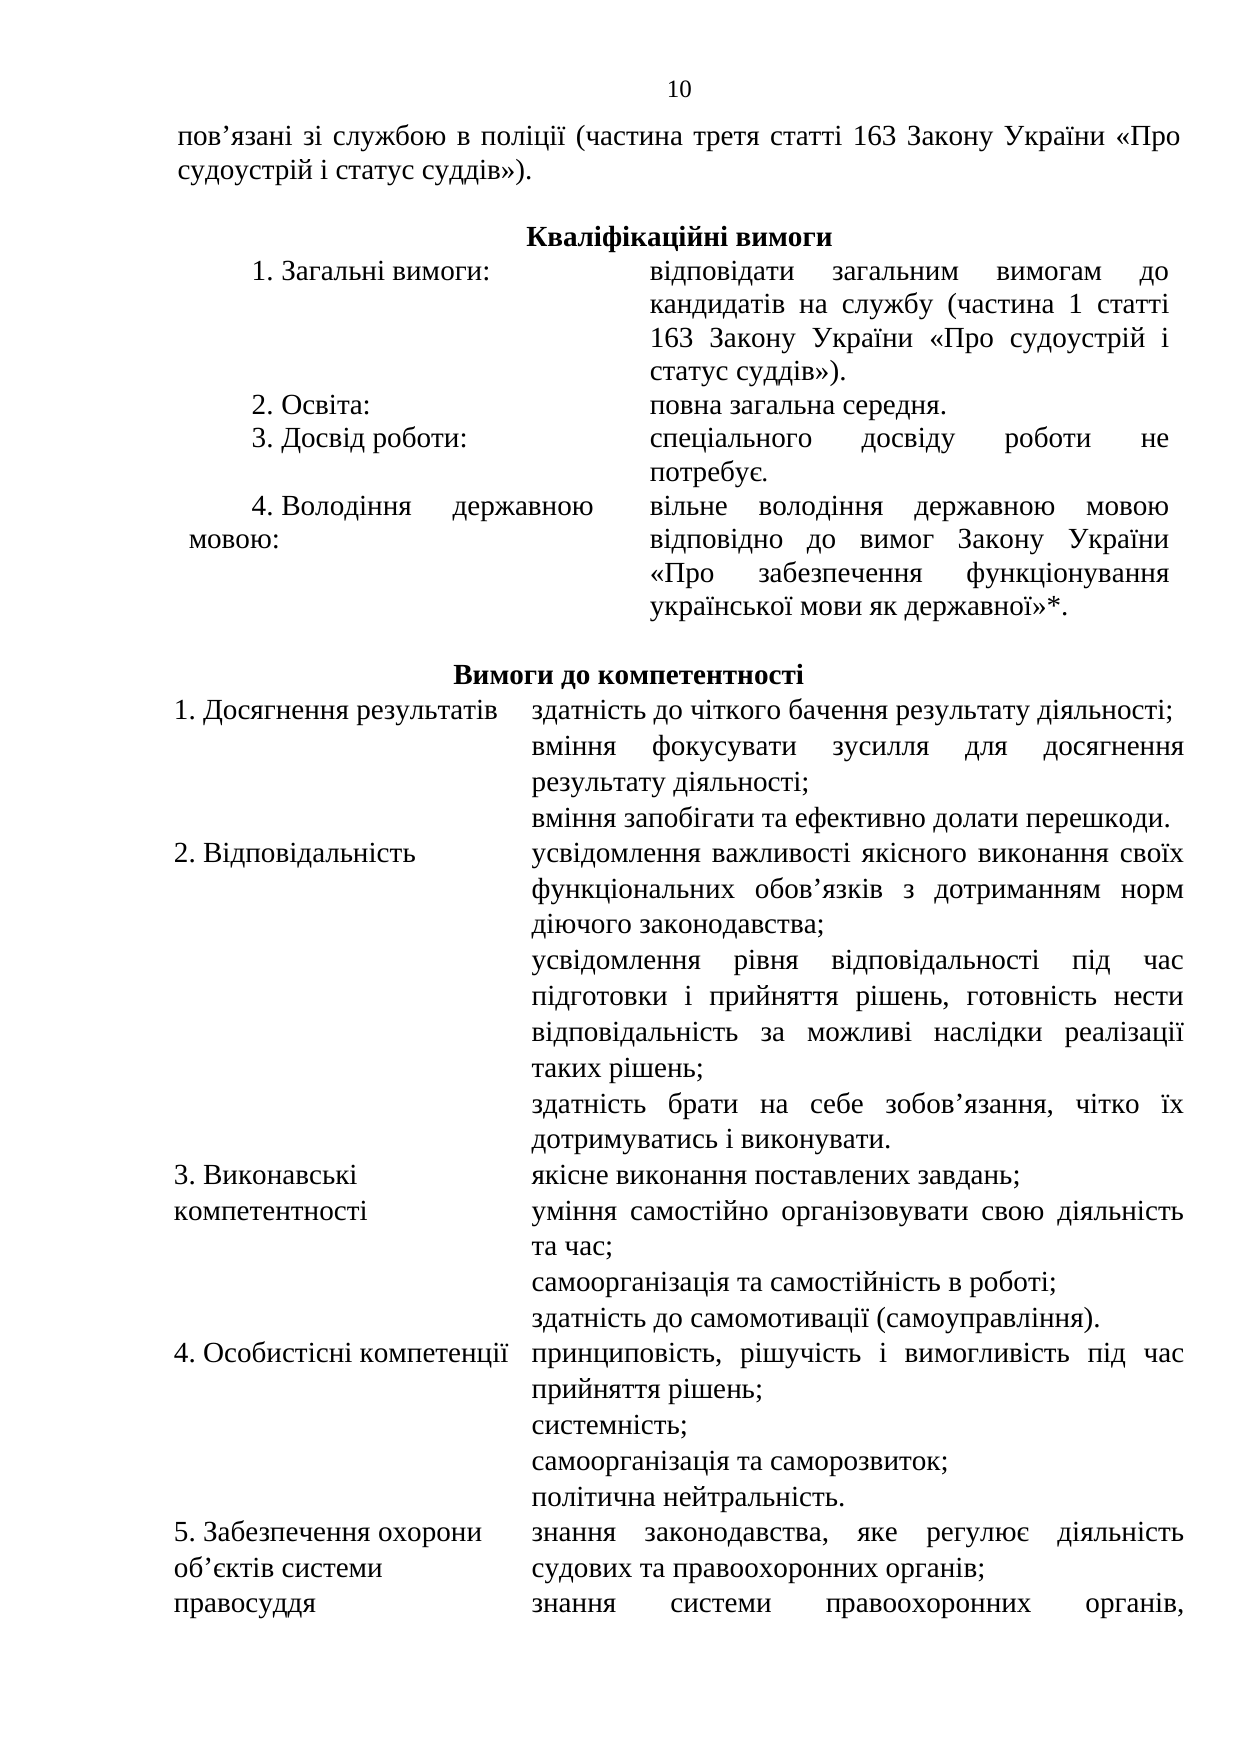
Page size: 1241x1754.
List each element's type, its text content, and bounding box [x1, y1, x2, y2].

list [177, 118, 1181, 186]
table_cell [163, 1514, 520, 1621]
table_cell 4. Особистісні компетенції [163, 1335, 520, 1514]
table_cell 2. Відповідальність [163, 835, 520, 1157]
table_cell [520, 1514, 1196, 1621]
table_cell принциповість, рішучість і вимогливість під час прийняття рішень; системність; самоорганізація та саморозвиток; політична нейтральність. [520, 1335, 1196, 1514]
table_cell здатність до чіткого бачення результату діяльності; вміння фокусувати зусилля для досягнення результату діяльності; вміння запобігати та ефективно долати перешкоди. [520, 692, 1196, 835]
table_cell 1. Досягнення результатів [163, 692, 520, 835]
table_cell вільне володіння державною мовою відповідно до вимог Закону України «Про забезпечення функціонування української мови як державної»*. [605, 488, 1181, 622]
table_cell 3. Виконавські компетентності [163, 1157, 520, 1335]
table_cell якісне виконання поставлених завдань; уміння самостійно організовувати свою діяльність та час; самоорганізація та самостійність в роботі; здатність до самомотивації (самоуправління). [520, 1157, 1196, 1335]
table_header Загальні вимоги: [177, 253, 605, 387]
table_cell Освіта: [177, 387, 605, 421]
table_cell повна загальна середня. [605, 387, 1181, 421]
table_cell усвідомлення важливості якісного виконання своїх функціональних обов’язків з дотриманням норм діючого законодавства; усвідомлення рівня відповідальності під час підготовки і прийняття рішень, готовність нести відповідальність за можливі наслідки реалізації таких рішень; здатність брати на себе зобов’язання, чітко їх дотримуватись і виконувати. [520, 835, 1196, 1157]
table_cell Досвід роботи: [177, 421, 605, 488]
table_cell Володіння державною мовою: [177, 488, 605, 622]
text Кваліфікаційні вимоги [177, 219, 1181, 253]
table_header відповідати загальним вимогам до кандидатів на службу (частина 1 статті 163 Закону України «Про судоустрій і статус суддів»). [605, 253, 1181, 387]
table_cell спеціального досвіду роботи не потребує. [605, 421, 1181, 488]
table_header Вимоги до компетентності [163, 622, 1094, 692]
